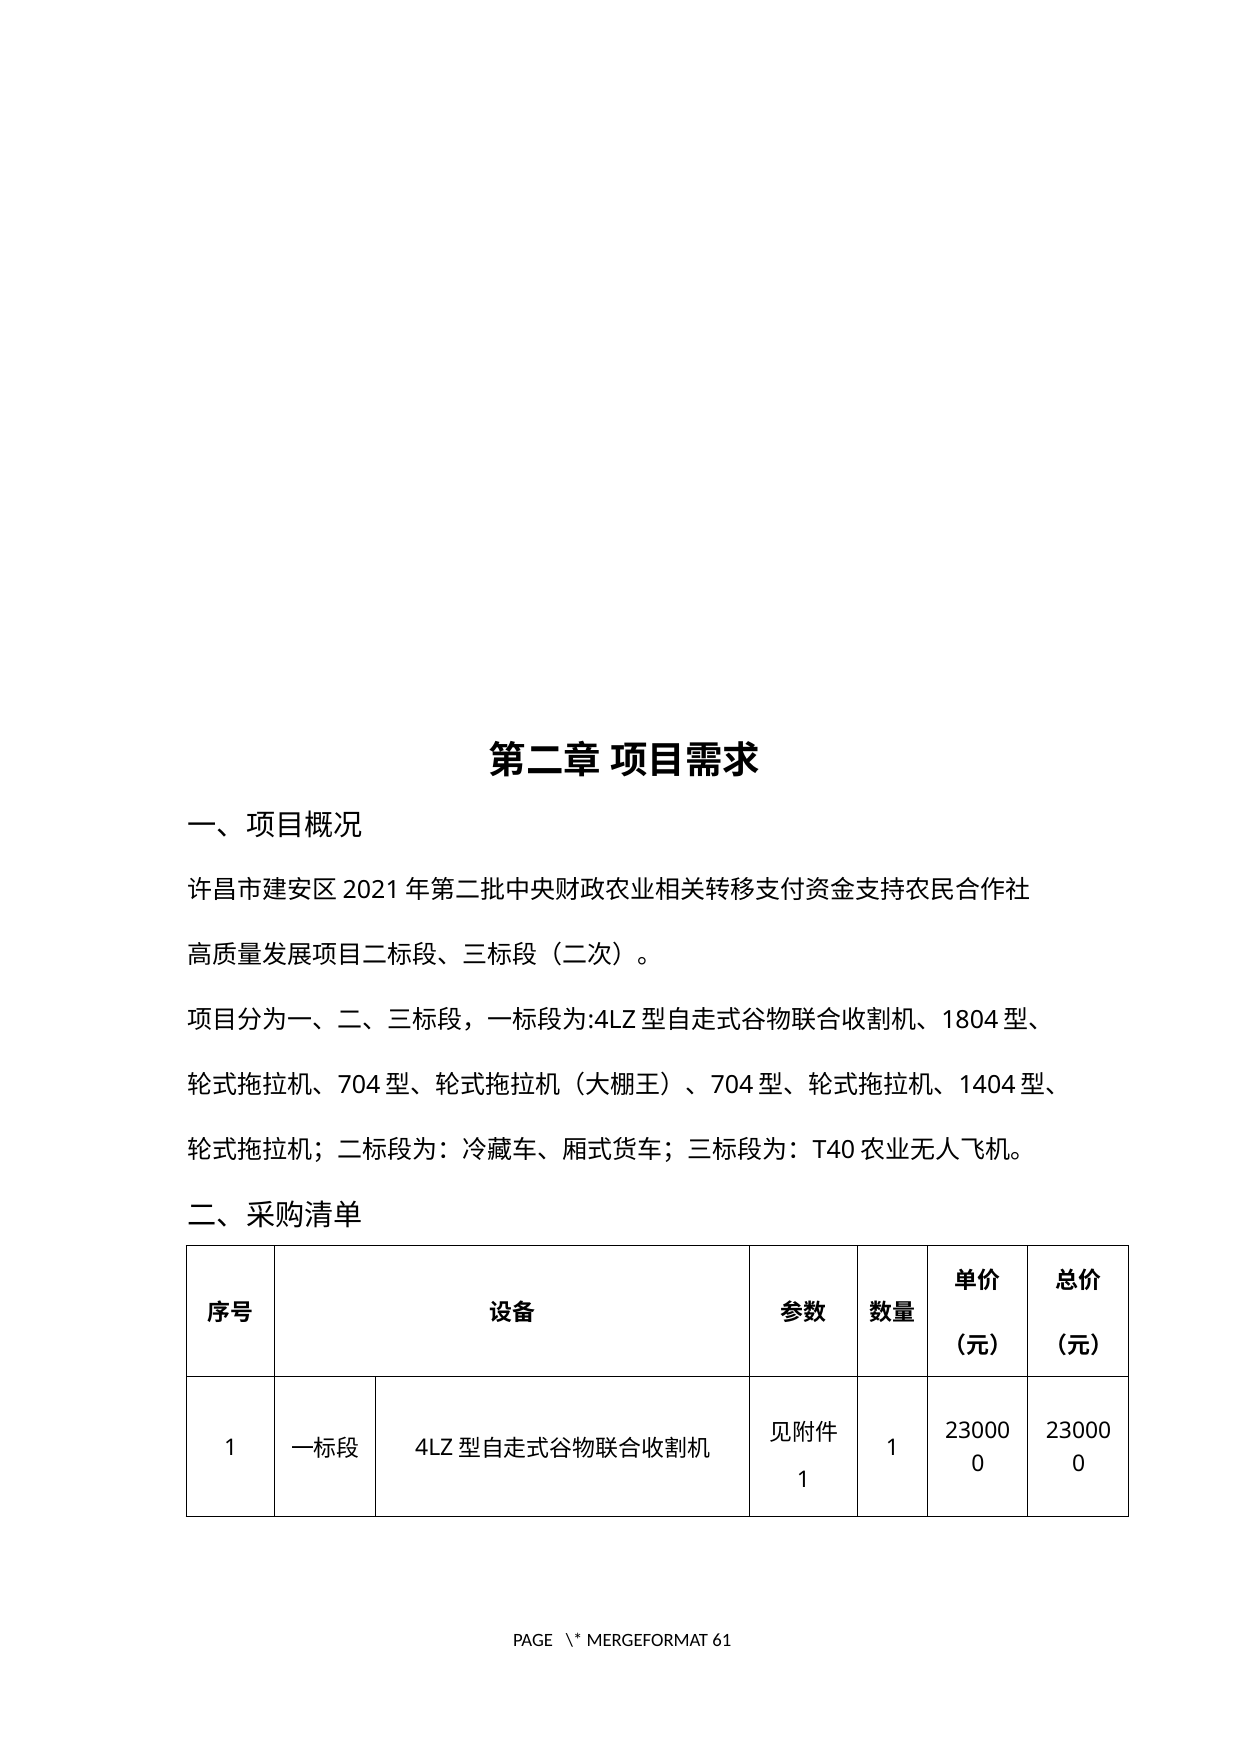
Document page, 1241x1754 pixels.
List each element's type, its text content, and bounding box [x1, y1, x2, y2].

table_header 总价（元） [1028, 1246, 1128, 1376]
text 二、采购清单 [187, 1180, 1053, 1245]
table_cell 1 [187, 1377, 274, 1516]
text 许昌市建安区2021年第二批中央财政农业相关转移支付资金支持农民合作社高质量发展项目二标段、三标段（二次）。 [187, 855, 1053, 985]
table_header 参数 [750, 1246, 857, 1376]
table_cell 见附件1 [750, 1377, 857, 1516]
table_header 设备 [275, 1246, 749, 1376]
text 项目分为一、二、三标段，一标段为:4LZ型自走式谷物联合收割机、1804型、轮式拖拉机、704型、轮式拖拉机（大棚王）、704型、轮式拖拉机、1404型、轮式拖拉机；二标段为：冷藏车、厢式货车；三标段为：T40农业无人飞机。 [187, 985, 1053, 1180]
table_cell 230000 [1028, 1377, 1128, 1516]
text 一、项目概况 [187, 790, 1053, 855]
table_header 数量 [858, 1246, 927, 1376]
list 第二章 项目需求 [187, 725, 1053, 790]
table_header 序号 [187, 1246, 274, 1376]
table_cell 1 [858, 1377, 927, 1516]
table_header 单价（元） [928, 1246, 1027, 1376]
table_cell 4LZ型自走式谷物联合收割机 [376, 1377, 749, 1516]
table_cell 一标段 [275, 1377, 375, 1516]
table_cell 230000 [928, 1377, 1027, 1516]
